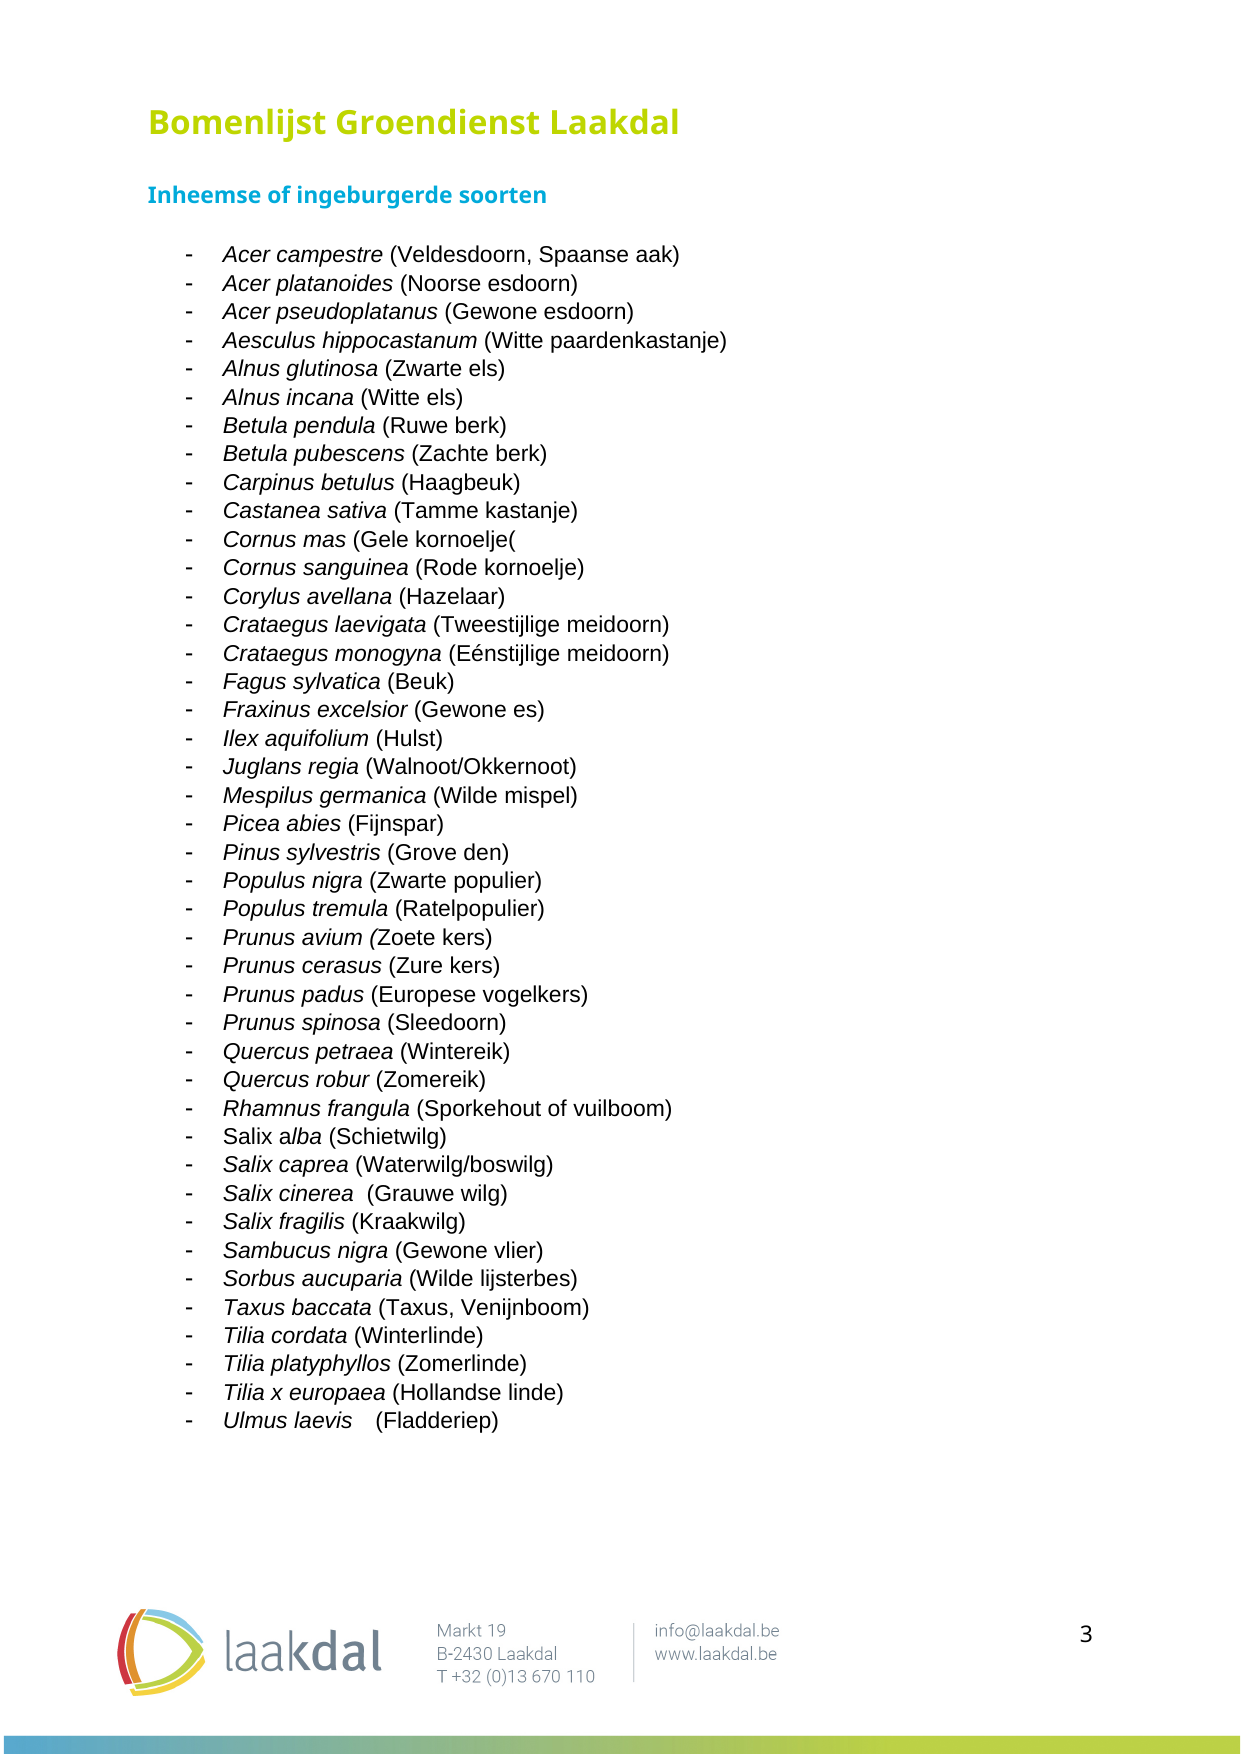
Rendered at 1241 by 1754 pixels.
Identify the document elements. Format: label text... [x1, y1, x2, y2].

list Salix caprea (Waterwilg/boswilg) [185, 1151, 1093, 1178]
list Prunus avium (Zoete kers) [185, 924, 1093, 950]
list Betula pendula (Ruwe berk) [185, 412, 1093, 438]
list Populus nigra (Zwarte populier) [185, 867, 1093, 893]
list Castanea sativa (Tamme kastanje) [185, 497, 1093, 524]
list Juglans regia (Walnoot/Okkernoot) [185, 753, 1093, 779]
list Salix fragilis (Kraakwilg) [185, 1208, 1093, 1234]
list Betula pubescens (Zachte berk) [185, 440, 1093, 467]
list Crataegus monogyna (Eénstijlige meidoorn) [185, 639, 1093, 666]
list Prunus spinosa (Sleedoorn) [185, 1009, 1093, 1036]
list Salix cinerea (Grauwe wilg) [185, 1180, 1093, 1206]
list Sorbus aucuparia (Wilde lijsterbes) [185, 1265, 1093, 1291]
list Ilex aquifolium (Hulst) [185, 725, 1093, 751]
list Crataegus laevigata (Tweestijlige meidoorn) [185, 611, 1093, 637]
list Acer platanoides (Noorse esdoorn) [185, 270, 1093, 296]
list Pinus sylvestris (Grove den) [185, 838, 1093, 865]
list Fraxinus excelsior (Gewone es) [185, 696, 1093, 723]
list Salix alba (Schietwilg) [185, 1123, 1093, 1149]
list Cornus mas (Gele kornoelje( [185, 526, 1093, 552]
list Prunus cerasus (Zure kers) [185, 952, 1093, 979]
picture [3, 1731, 1241, 1754]
list Rhamnus frangula (Sporkehout of vuilboom) [185, 1094, 1093, 1121]
list Aesculus hippocastanum (Witte paardenkastanje) [185, 327, 1093, 353]
list Tilia x europaea (Hollandse linde) [185, 1379, 1093, 1405]
list Acer campestre (Veldesdoorn, Spaanse aak) [185, 241, 1093, 268]
list Prunus padus (Europese vogelkers) [185, 981, 1093, 1007]
picture [0, 1558, 811, 1715]
list Picea abies (Fijnspar) [185, 810, 1093, 836]
list Populus tremula (Ratelpopulier) [185, 895, 1093, 922]
list Quercus petraea (Wintereik) [185, 1038, 1093, 1064]
list Ulmus laevis (Fladderiep) [185, 1407, 1093, 1434]
list Alnus incana (Witte els) [185, 383, 1093, 410]
list Carpinus betulus (Haagbeuk) [185, 469, 1093, 495]
list Sambucus nigra (Gewone vlier) [185, 1237, 1093, 1263]
list Corylus avellana (Hazelaar) [185, 583, 1093, 609]
list Taxus baccata (Taxus, Venijnboom) [185, 1293, 1093, 1320]
list Acer pseudoplatanus (Gewone esdoorn) [185, 298, 1093, 324]
text Inheemse of ingeburgerde soorten [148, 179, 1093, 210]
list Fagus sylvatica (Beuk) [185, 668, 1093, 694]
list Tilia cordata (Winterlinde) [185, 1322, 1093, 1348]
list Cornus sanguinea (Rode kornoelje) [185, 554, 1093, 581]
list Alnus glutinosa (Zwarte els) [185, 355, 1093, 381]
list Quercus robur (Zomereik) [185, 1066, 1093, 1092]
list Mespilus germanica (Wilde mispel) [185, 782, 1093, 808]
list Tilia platyphyllos (Zomerlinde) [185, 1350, 1093, 1377]
